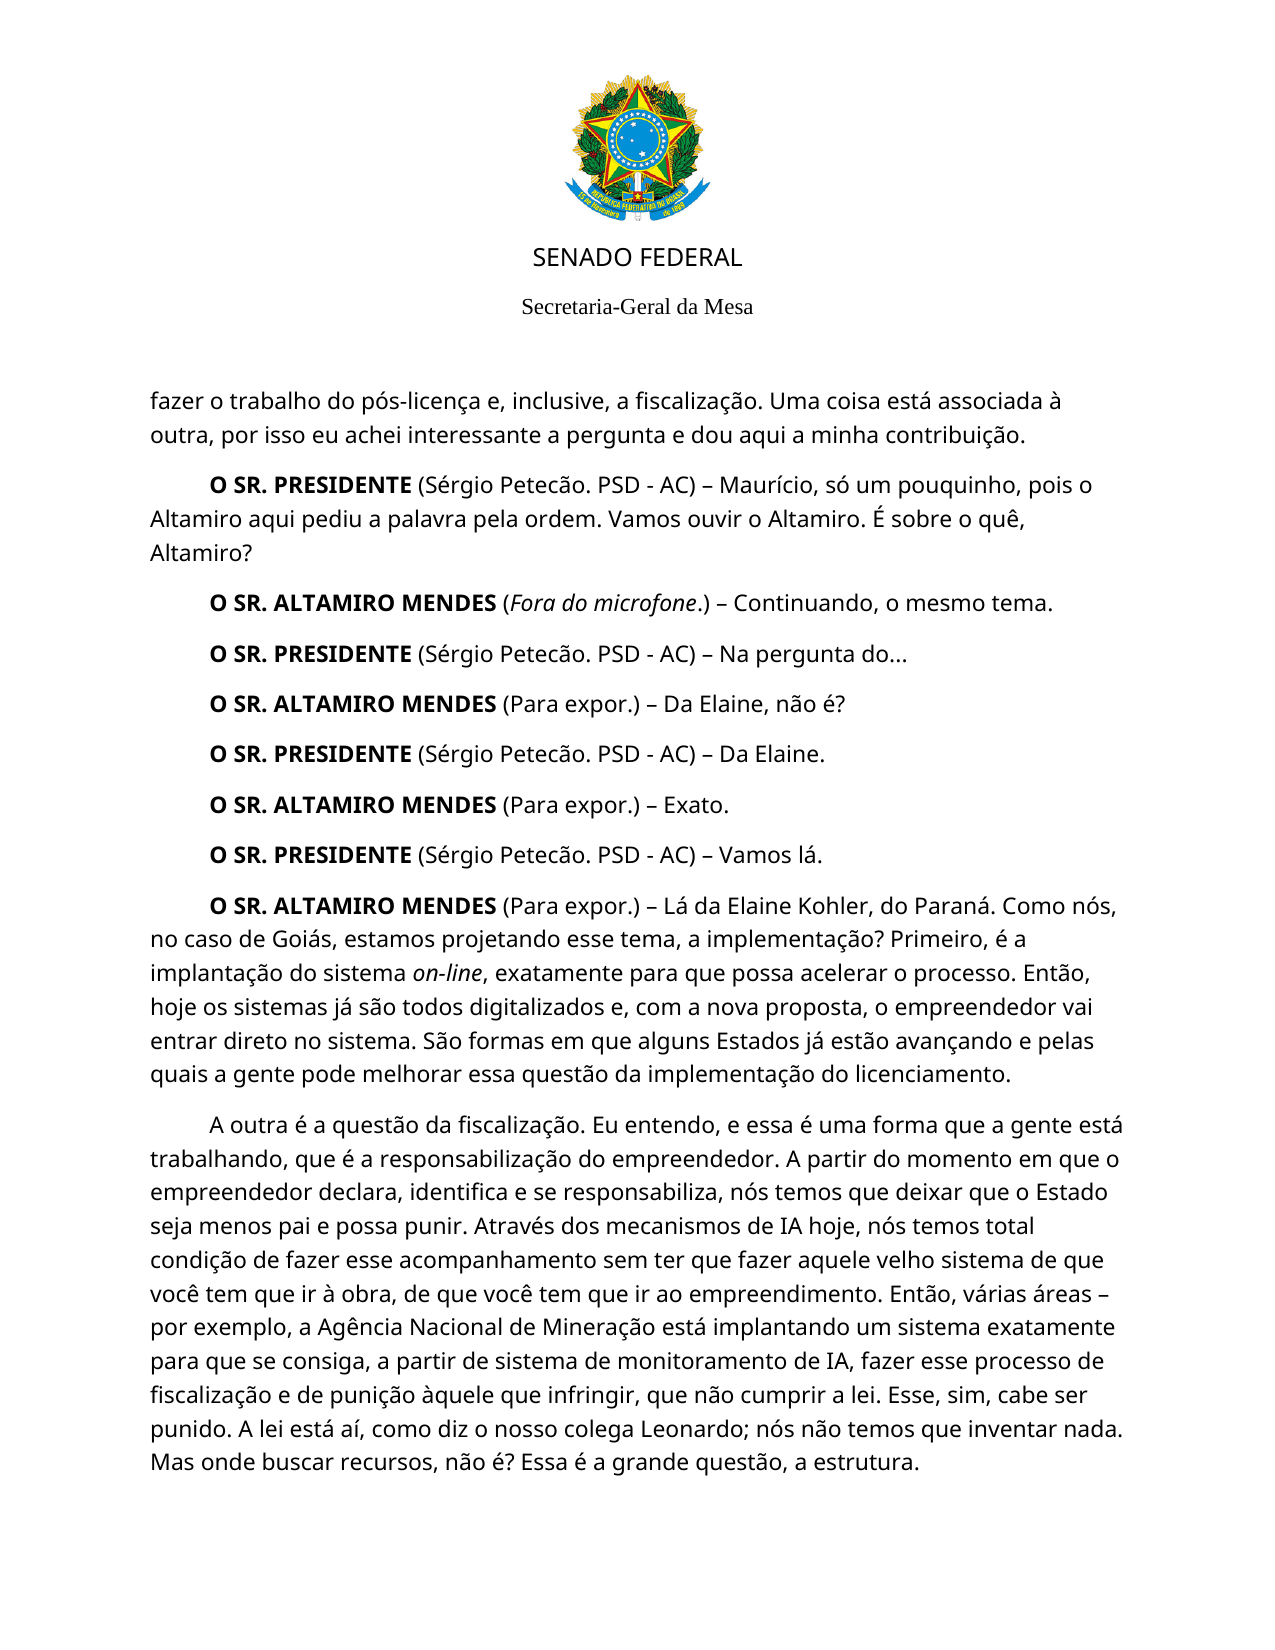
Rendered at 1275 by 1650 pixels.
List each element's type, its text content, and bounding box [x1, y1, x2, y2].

text O SR. PRESIDENTE (Sérgio Petecão. PSD - AC) – Vamos lá. [150, 839, 1125, 870]
text O SR. ALTAMIRO MENDES (Para expor.) – Lá da Elaine Kohler, do Paraná. Como nós, no caso de Goiás, estamos projetando esse tema, a implementação? Primeiro, é a implantação do sistema on-line, exatamente para que possa acelerar o processo. Então, hoje os sistemas já são todos digitalizados e, com a nova proposta, o empreendedor vai entrar direto no sistema. São formas em que alguns Estados já estão avançando e pelas quais a gente pode melhorar essa questão da implementação do licenciamento. [150, 889, 1125, 1089]
text O SR. PRESIDENTE (Sérgio Petecão. PSD - AC) – Da Elaine. [150, 738, 1125, 769]
picture [564, 75, 711, 221]
text O SR. ALTAMIRO MENDES (Para expor.) – Exato. [150, 789, 1125, 820]
text O SR. PRESIDENTE (Sérgio Petecão. PSD - AC) – Maurício, só um pouquinho, pois o Altamiro aqui pediu a palavra pela ordem. Vamos ouvir o Altamiro. É sobre o quê, Altamiro? [150, 469, 1125, 568]
text O SR. ALTAMIRO MENDES (Para expor.) – Da Elaine, não é? [150, 688, 1125, 719]
text A outra é a questão da fiscalização. Eu entendo, e essa é uma forma que a gente está trabalhando, que é a responsabilização do empreendedor. A partir do momento em que o empreendedor declara, identifica e se responsabiliza, nós temos que deixar que o Estado seja menos pai e possa punir. Através dos mecanismos de IA hoje, nós temos total condição de fazer esse acompanhamento sem ter que fazer aquele velho sistema de que você tem que ir à obra, de que você tem que ir ao empreendimento. Então, várias áreas – por exemplo, a Agência Nacional de Mineração está implantando um sistema exatamente para que se consiga, a partir de sistema de monitoramento de IA, fazer esse processo de fiscalização e de punição àquele que infringir, que não cumprir a lei. Esse, sim, cabe ser punido. A lei está aí, como diz o nosso colega Leonardo; nós não temos que inventar nada. Mas onde buscar recursos, não é? Essa é a grande questão, a estrutura. [150, 1109, 1125, 1477]
text O SR. ALTAMIRO MENDES (Fora do microfone.) – Continuando, o mesmo tema. [150, 587, 1125, 618]
text O SR. PRESIDENTE (Sérgio Petecão. PSD - AC) – Na pergunta do... [150, 637, 1125, 669]
